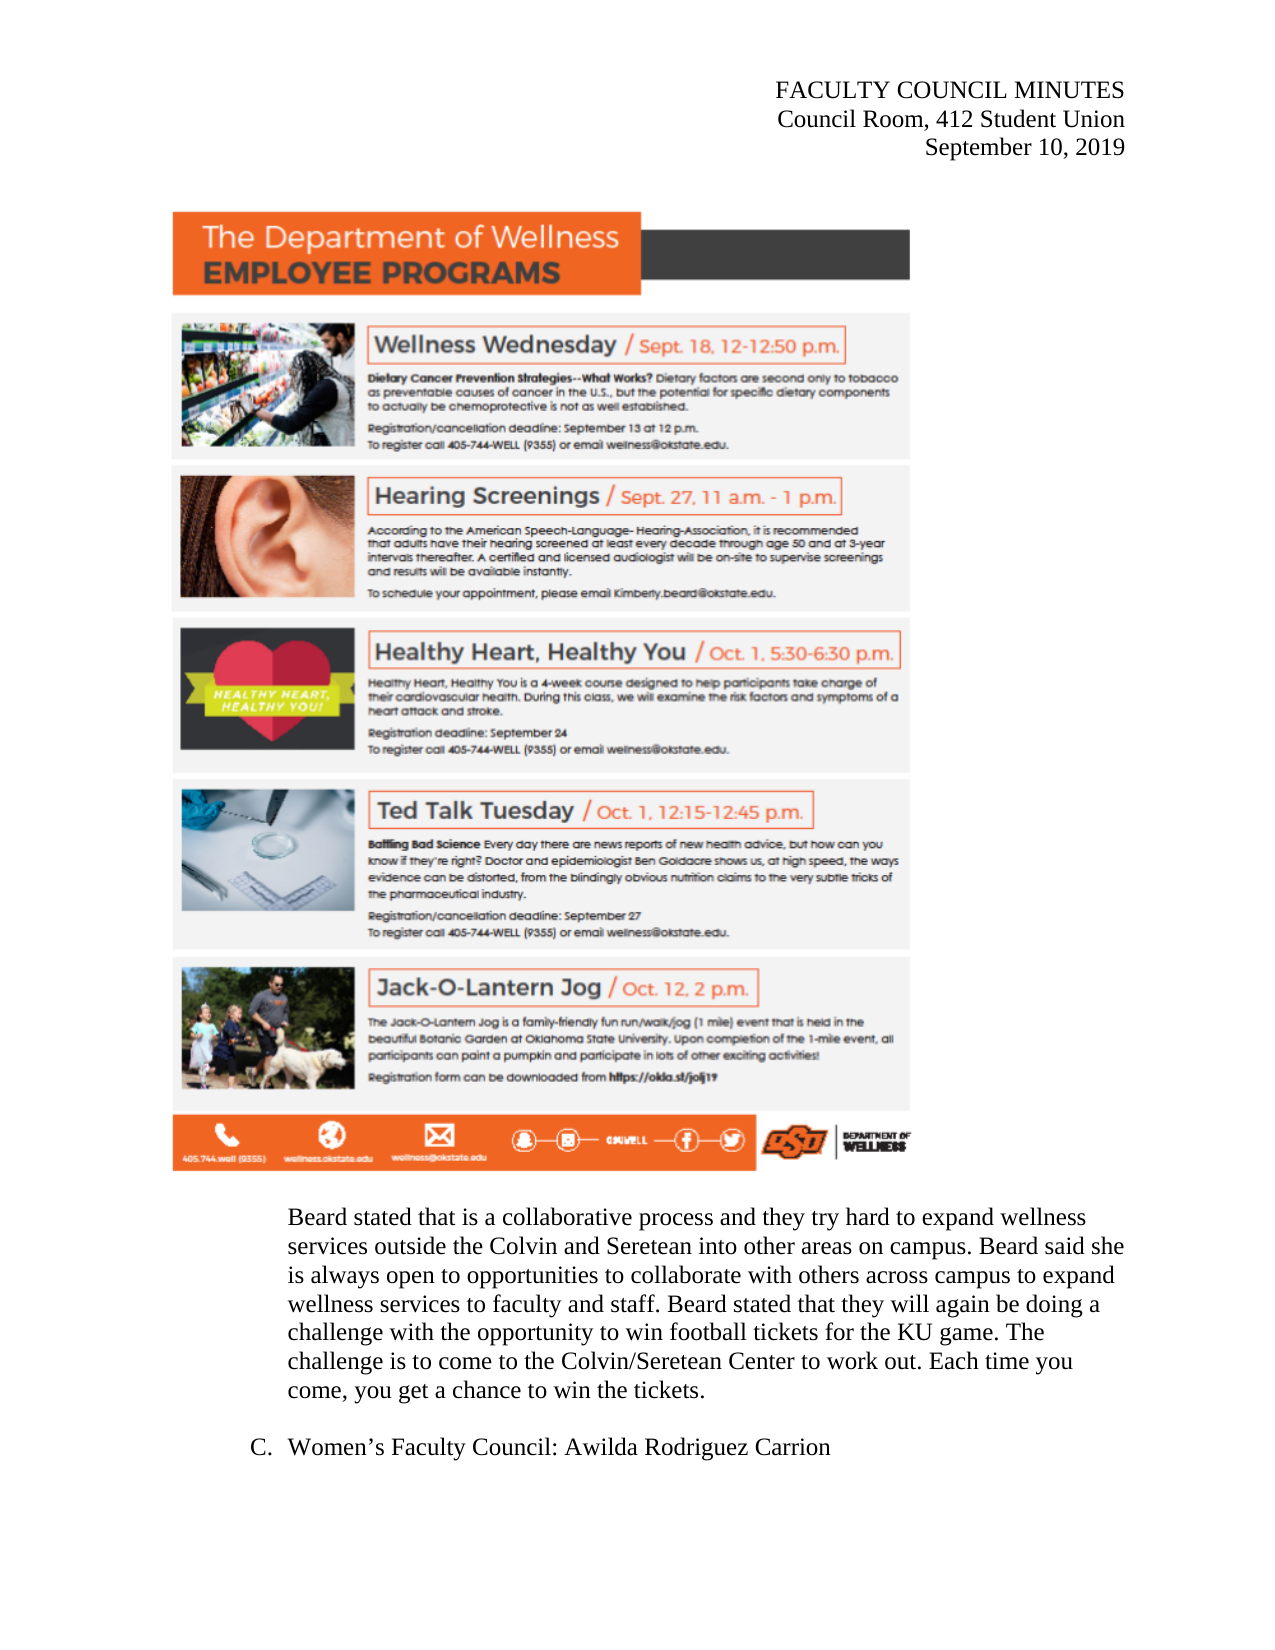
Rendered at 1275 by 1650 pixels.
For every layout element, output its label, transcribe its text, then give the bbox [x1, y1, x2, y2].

list Women’s Faculty Council: Awilda Rodriguez Carrion [250, 1432, 1125, 1461]
text Beard stated that is a collaborative process and they try hard to expand wellness services outside the Colvin and Seretean into other areas on campus. Beard said she is always open to opportunities to collaborate with others across campus to expand wellness services to faculty and staff. Beard stated that they will again be doing a challenge with the opportunity to win football tickets for the KU game. The challenge is to come to the Colvin/Seretean Center to work out. Each time you come, you get a chance to win the tickets. [287, 1202, 1125, 1404]
